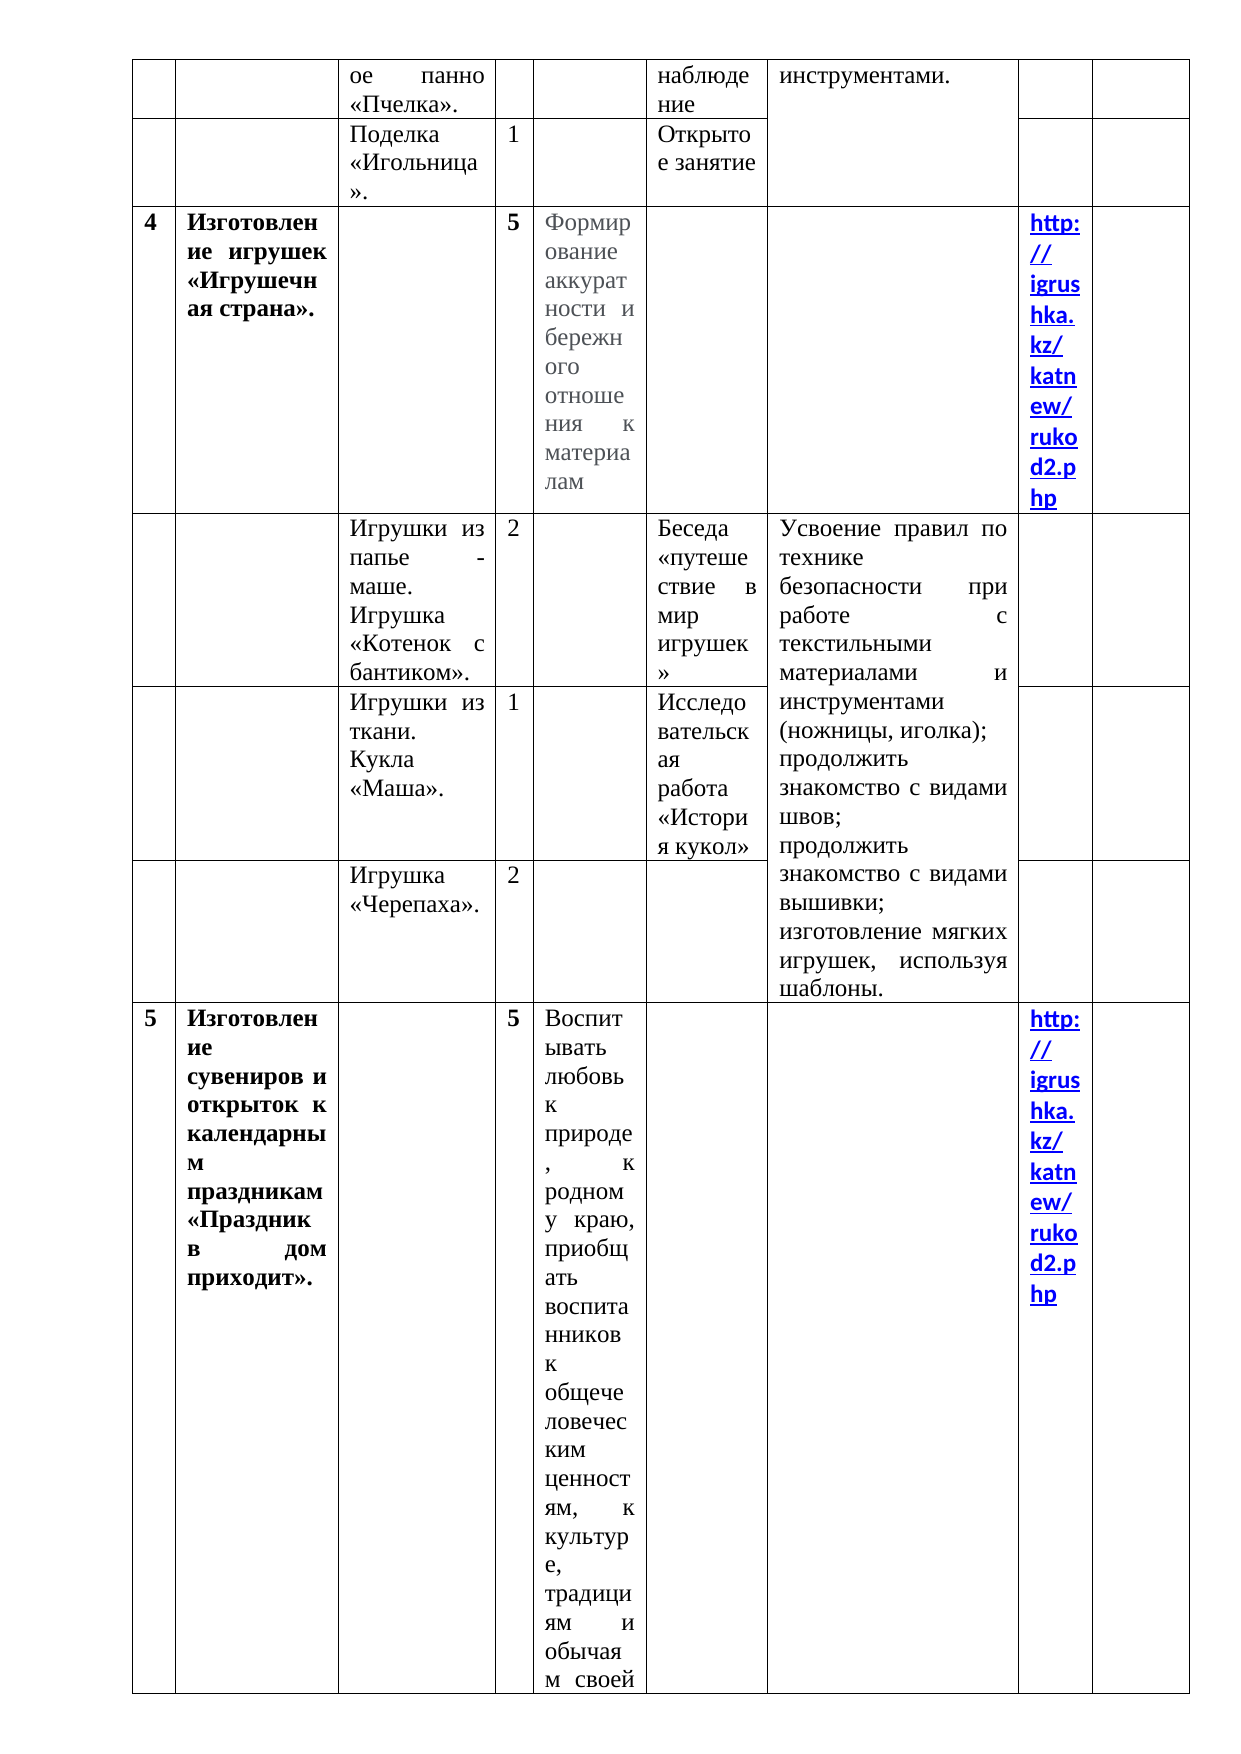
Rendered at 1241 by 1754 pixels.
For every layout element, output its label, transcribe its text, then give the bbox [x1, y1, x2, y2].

table_cell [1019, 861, 1092, 1002]
table_cell [534, 119, 646, 206]
table_cell [176, 514, 338, 686]
table_cell 1 [496, 687, 533, 859]
table_cell [1093, 861, 1189, 1002]
table_cell [647, 1003, 767, 1693]
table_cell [339, 60, 495, 118]
table_cell 5 [133, 1003, 175, 1693]
table_cell 4 [133, 207, 175, 512]
table_cell [133, 119, 175, 206]
table_cell Открытое занятие [647, 119, 767, 206]
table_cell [176, 1003, 338, 1693]
table_cell [768, 207, 1018, 512]
table_cell [1019, 514, 1092, 686]
table_cell Беседа «путешествие в мир игрушек» [647, 514, 767, 686]
table_cell Игрушка «Черепаха». [339, 861, 495, 1002]
table_cell [1093, 687, 1189, 859]
table_cell [534, 514, 646, 686]
table_cell [339, 1003, 495, 1693]
table_cell [176, 119, 338, 206]
table_cell Усвоение правил по технике безопасности при работе с текстильными материалами и инструментами (ножницы, иголка); продолжить знакомство с видами швов; продолжить знакомство с видами вышивки; изготовление мягких игрушек, используя шаблоны. [768, 514, 1018, 1002]
table_cell [1019, 119, 1092, 206]
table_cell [1019, 1003, 1092, 1693]
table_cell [647, 60, 767, 118]
table_cell [133, 861, 175, 1002]
table_cell http://igrushka.kz/katnew/rukod2.php [1051, 207, 1092, 512]
table_cell [534, 861, 646, 1002]
table_cell 2 [496, 861, 533, 1002]
table_cell [534, 687, 646, 859]
table_cell 2 [496, 514, 533, 686]
table_cell [176, 60, 338, 118]
table_cell [1093, 119, 1189, 206]
table_cell [176, 861, 338, 1002]
table_cell Изготовление игрушек «Игрушечная страна». [176, 207, 338, 512]
table_cell [768, 1003, 1018, 1693]
table_cell [1093, 1003, 1189, 1693]
table_cell Поделка «Игольница». [339, 119, 495, 206]
table_cell [1093, 60, 1189, 118]
table_cell Игрушки из ткани. Кукла «Маша». [339, 687, 495, 859]
table_cell Игрушки из папье - маше. Игрушка «Котенок с бантиком». [339, 514, 495, 686]
table_cell 1 [496, 60, 533, 118]
table_cell Формирование аккуратности и бережного отношения к материалам [534, 207, 646, 512]
table_cell 5 [496, 207, 533, 512]
table_cell [1019, 687, 1092, 859]
table_cell [133, 60, 175, 118]
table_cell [534, 1003, 646, 1693]
table_cell Исследовательская работа «История кукол» [647, 687, 767, 859]
table_cell [1093, 514, 1189, 686]
table_cell [133, 514, 175, 686]
table_cell 5 [496, 1003, 533, 1693]
table_cell [339, 207, 495, 512]
table_cell [1093, 207, 1189, 512]
table_cell [176, 687, 338, 859]
table_cell [647, 207, 767, 512]
table_cell [534, 60, 646, 118]
table_cell 1 [496, 119, 533, 206]
table_cell [647, 861, 767, 1002]
table_cell [1019, 60, 1092, 118]
table_cell [133, 687, 175, 859]
